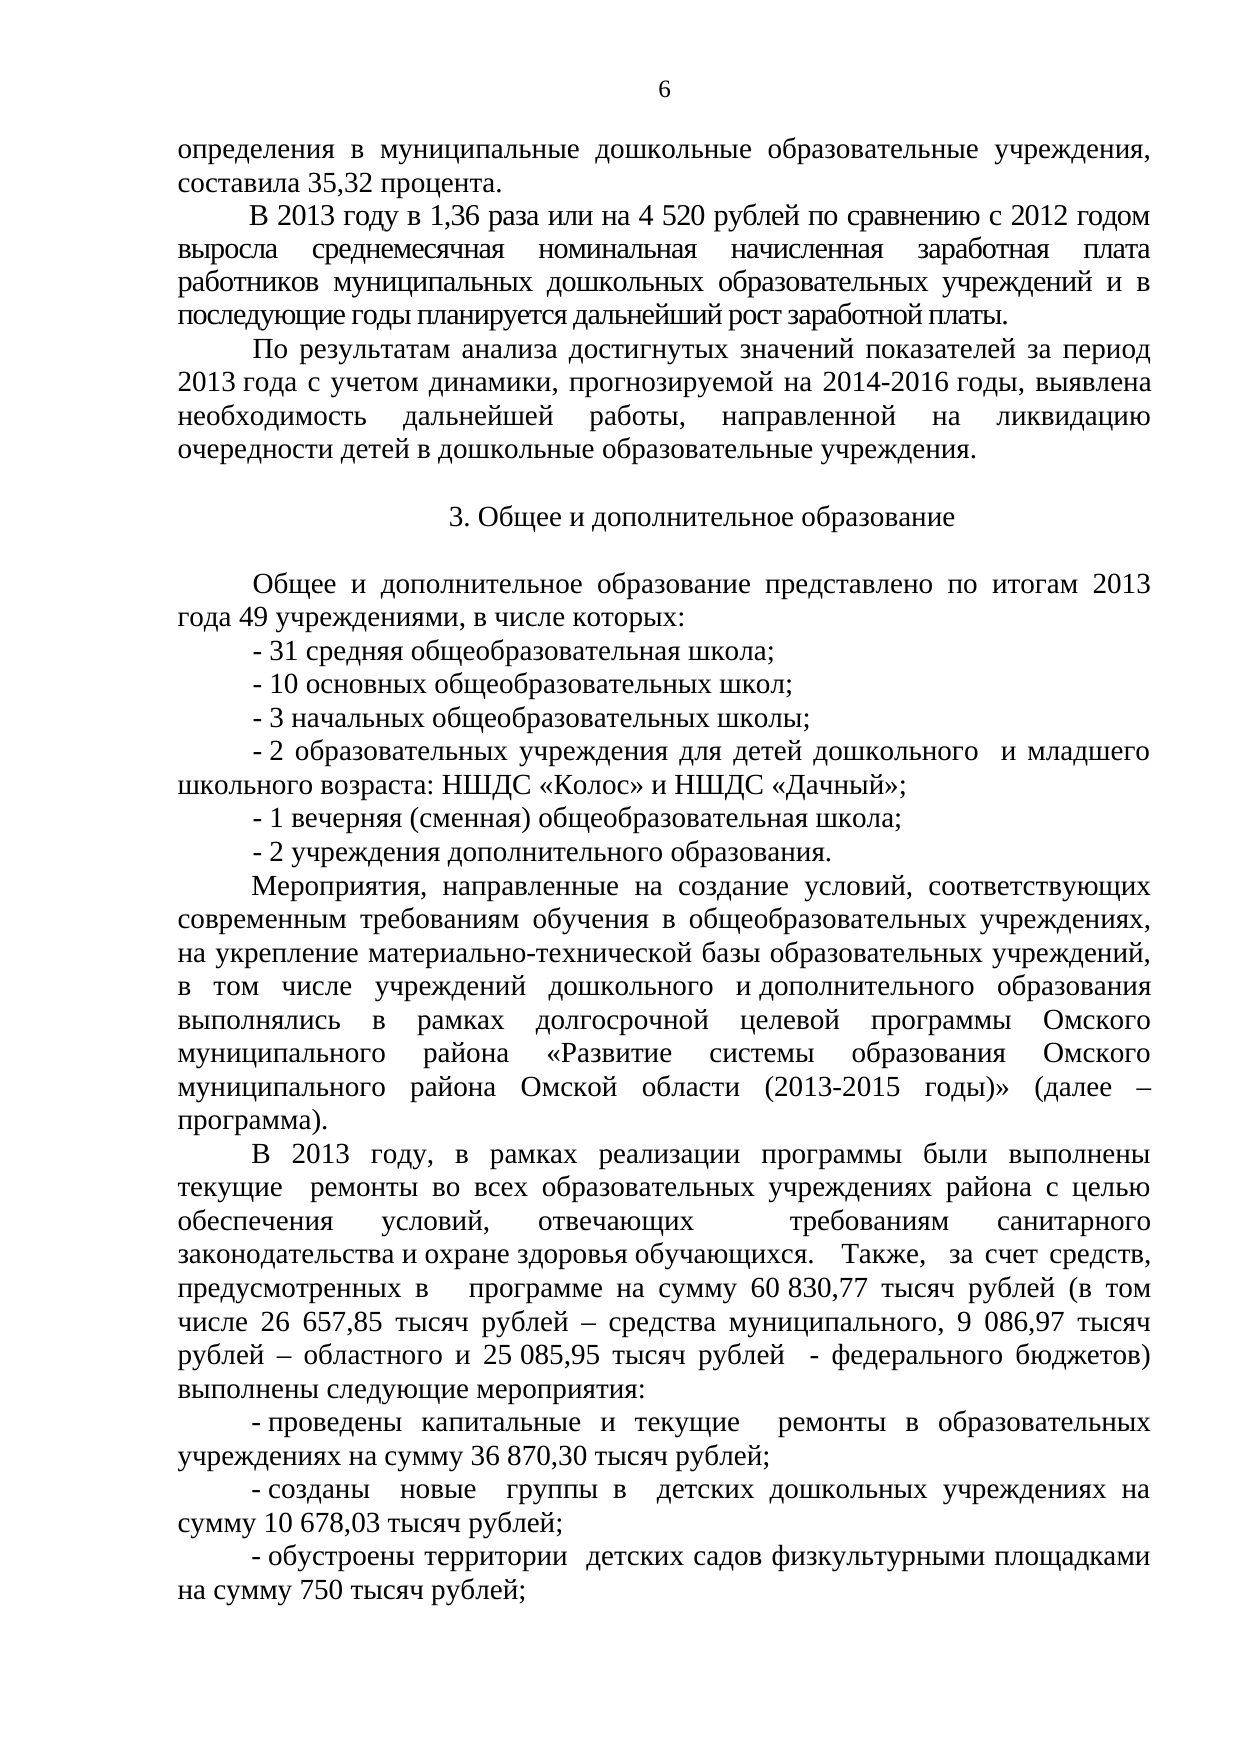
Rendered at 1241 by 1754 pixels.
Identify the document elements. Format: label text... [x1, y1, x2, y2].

text - 3 начальных общеобразовательных школы; [177, 700, 1152, 733]
text - проведены капитальные и текущие ремонты в образовательных учреждениях на сумму 36 870,30 тысяч рублей; [177, 1404, 1152, 1471]
text По результатам анализа достигнутых значений показателей за период 2013 года с учетом динамики, прогнозируемой на 2014-2016 годы, выявлена необходимость дальнейшей работы, направленной на ликвидацию очередности детей в дошкольные образовательные учреждения. [177, 331, 1152, 465]
text - обустроены территории детских садов физкультурными площадками на сумму 750 тысяч рублей; [177, 1538, 1152, 1606]
text - 2 образовательных учреждения для детей дошкольного и младшего школьного возраста: НШДС «Колос» и НШДС «Дачный»; [177, 733, 1152, 801]
text Общее и дополнительное образование представлено по итогам 2013 года 49 учреждениями, в числе которых: [177, 566, 1152, 633]
text - созданы новые группы в детских дошкольных учреждениях на сумму 10 678,03 тысяч рублей; [177, 1471, 1152, 1538]
text - 2 учреждения дополнительного образования. [177, 834, 1152, 868]
text В 2013 году, в рамках реализации программы были выполнены текущие ремонты во всех образовательных учреждениях района с целью обеспечения условий, отвечающих требованиям санитарного законодательства и охране здоровья обучающихся. Также, за счет средств, предусмотренных в программе на сумму 60 830,77 тысяч рублей (в том числе 26 657,85 тысяч рублей – средства муниципального, 9 086,97 тысяч рублей – областного и 25 085,95 тысяч рублей - федерального бюджетов) выполнены следующие мероприятия: [177, 1136, 1152, 1404]
text 3. Общее и дополнительное образование [177, 499, 1152, 532]
text Мероприятия, направленные на создание условий, соответствующих современным требованиям обучения в общеобразовательных учреждениях, на укрепление материально-технической базы образовательных учреждений, в том числе учреждений дошкольного и дополнительного образования выполнялись в рамках долгосрочной целевой программы Омского муниципального района «Развитие системы образования Омского муниципального района Омской области (2013-2015 годы)» (далее – программа). [177, 868, 1152, 1136]
text - 10 основных общеобразовательных школ; [177, 666, 1152, 700]
text - 1 вечерняя (сменная) общеобразовательная школа; [177, 801, 1152, 834]
text В 2013 году в 1,36 раза или на 4 520 рублей по сравнению с 2012 годом выросла среднемесячная номинальная начисленная заработная плата работников муниципальных дошкольных образовательных учреждений и в последующие годы планируется дальнейший рост заработной платы. [177, 199, 1151, 331]
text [177, 131, 1152, 198]
text - 31 средняя общеобразовательная школа; [177, 633, 1152, 666]
